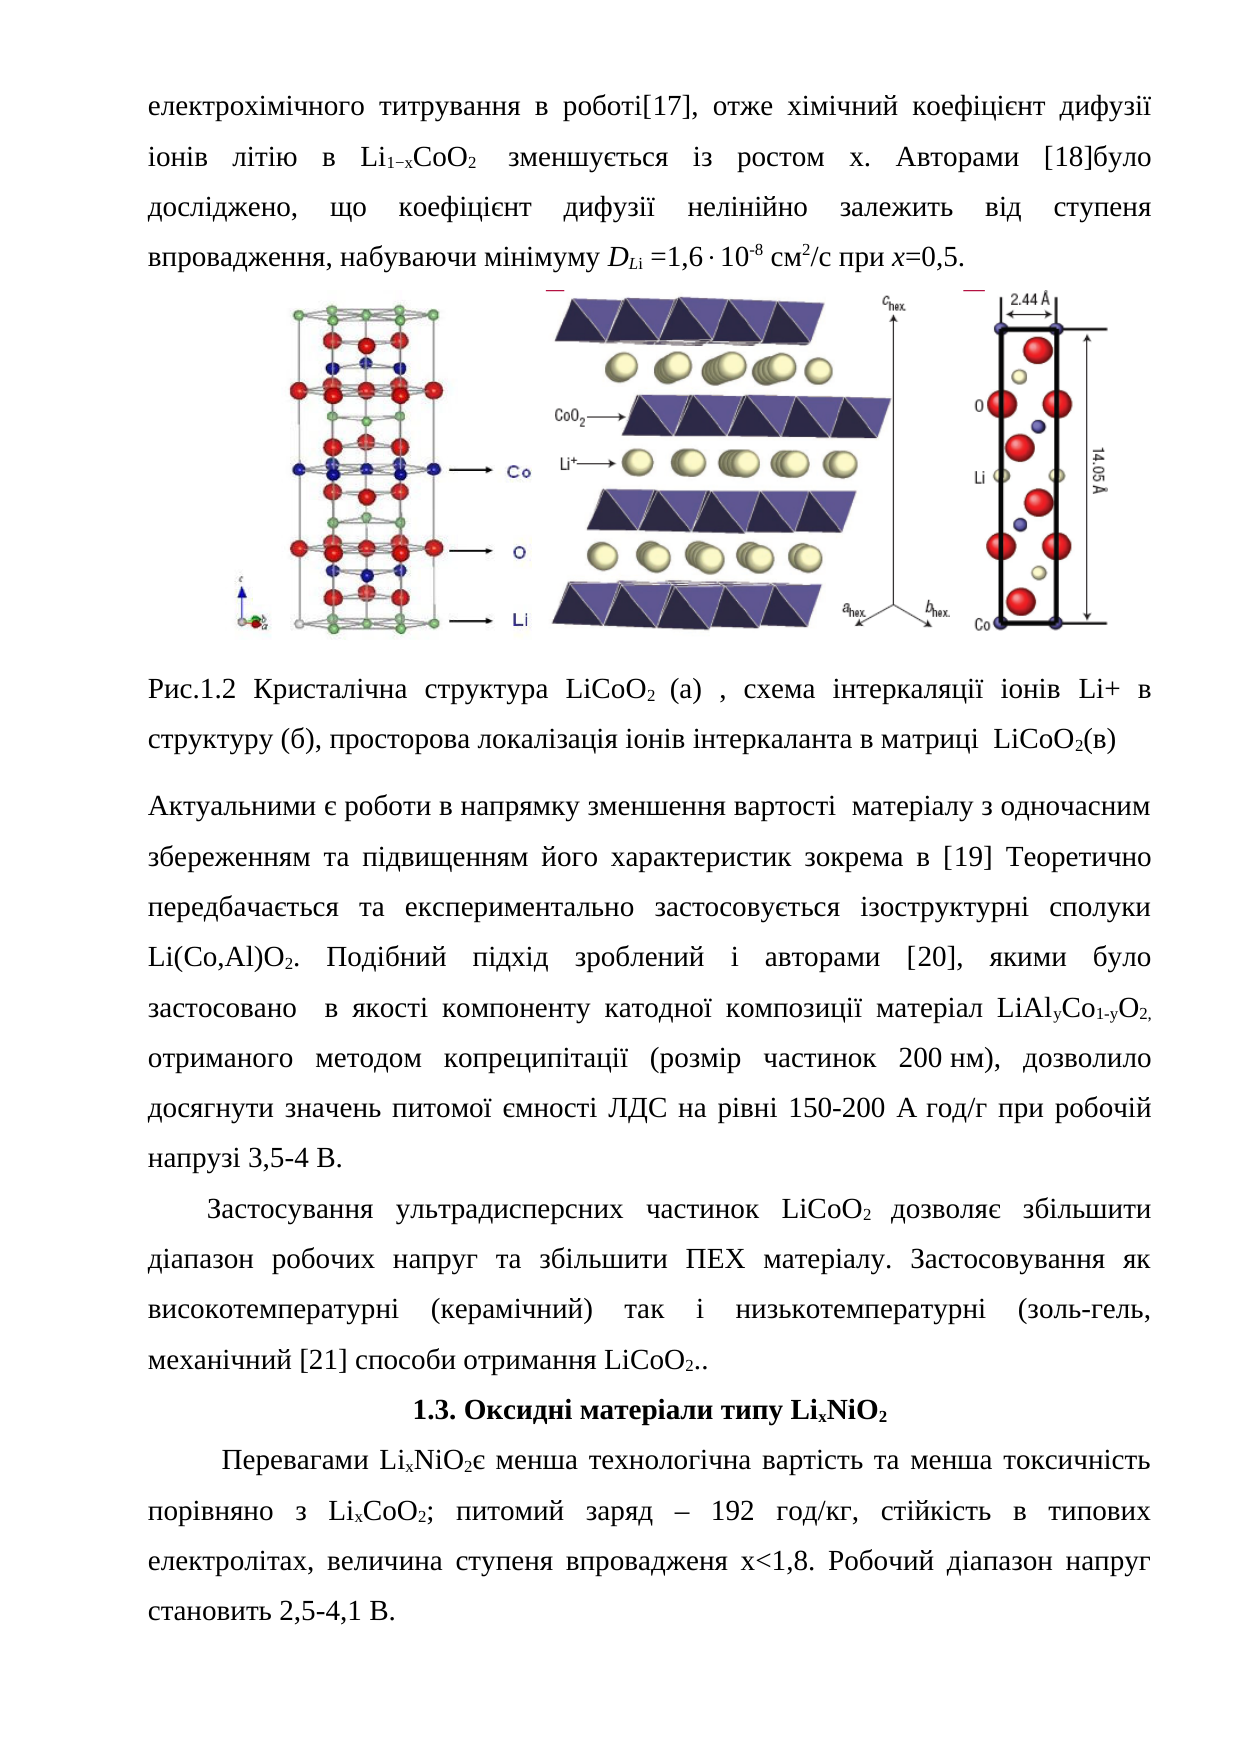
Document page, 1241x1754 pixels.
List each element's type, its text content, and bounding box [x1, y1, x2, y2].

text Перевагами LiхNiO2є менша технологічна вартість та менша токсичність порівняно з LiхСоO2; питомий заряд – 192 год/кг, стійкість в типових електролітах, величина ступеня впровадженя х<1,8. Робочий діапазон напруг становить 2,5-4,1 В. [148, 1442, 1152, 1627]
subtitle 1.3. Оксидні матеріали типу LiхNiO2 [148, 1392, 1152, 1426]
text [148, 88, 1152, 273]
text Рис.1.2 Кристалічна структура LiСоO2 (а) , схема інтеркаляції іонів Li+ в структуру (б), просторова локалізація іонів інтеркаланта в матриці LiСоO2(в) [148, 671, 1152, 755]
text Актуальними є роботи в напрямку зменшення вартості матеріалу з одночасним збереженням та підвищенням його характеристик зокрема в [19] Теоретично передбачається та експериментально застосовується ізоструктурні сполуки Li(Co,Al)O2. Подібний підхід зроблений і авторами [20], якими було застосовано в якості компоненту катодної композиції матеріал LiAlyCo1-yO2, отриманого методом копреципітації (розмір частинок 200 нм), дозволило досягнути значень питомої ємності ЛДС на рівні 150-200 А год/г при робочій напрузі 3,5-4 В. [148, 788, 1152, 1174]
text Застосування ультрадисперсних частинок LiCoO2 дозволяє збільшити діапазон робочих напруг та збільшити ПЕХ матеріалу. Застосовування як високотемпературні (керамічний) так і низькотемпературні (золь-гель, механічний [21] способи отримання LiCoO2.. [148, 1191, 1152, 1375]
